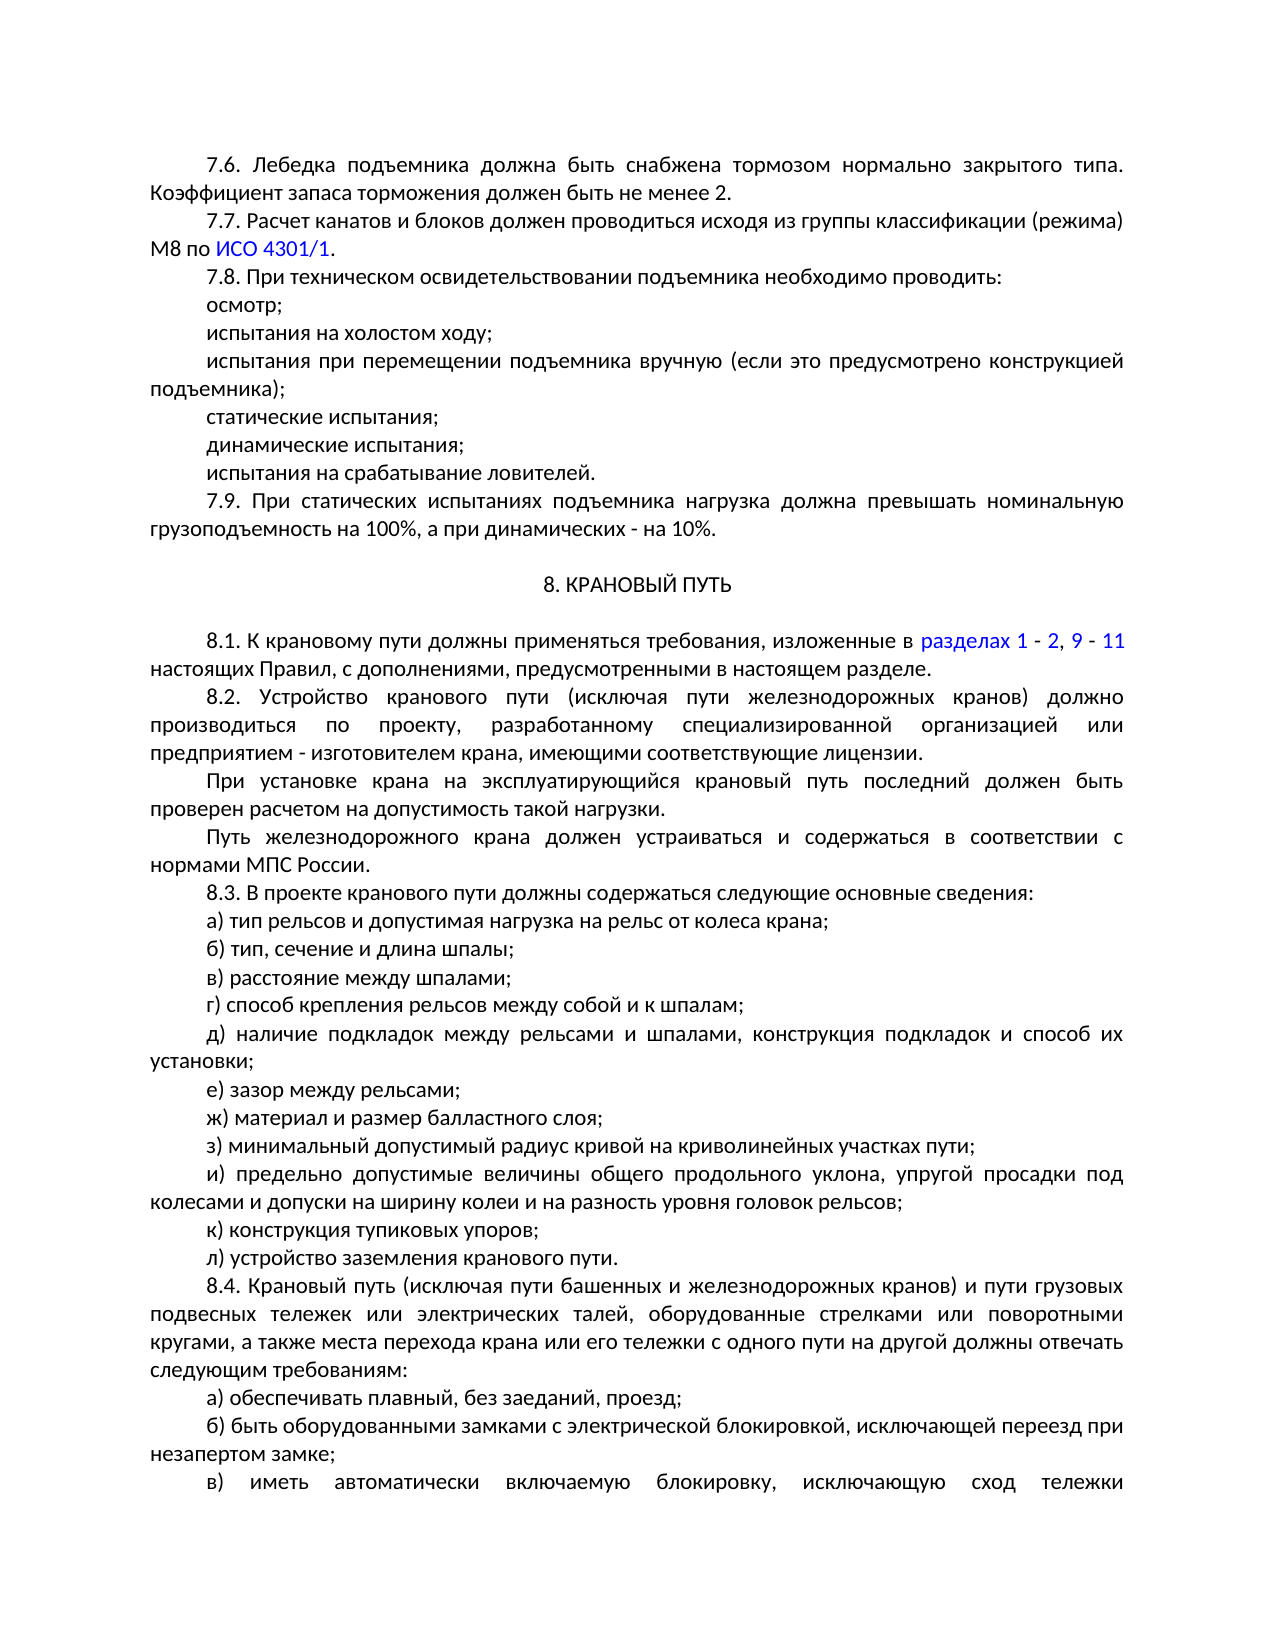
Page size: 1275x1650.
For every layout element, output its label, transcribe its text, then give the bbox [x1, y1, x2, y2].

text д) наличие подкладок между рельсами и шпалами, конструкция подкладок и способ их установки; [150, 1019, 1125, 1075]
text а) тип рельсов и допустимая нагрузка на рельс от колеса крана; [150, 907, 1125, 934]
text а) обеспечивать плавный, без заеданий, проезд; [150, 1383, 1125, 1411]
text 8.4. Крановый путь (исключая пути башенных и железнодорожных кранов) и пути грузовых подвесных тележек или электрических талей, оборудованные стрелками или поворотными кругами, а также места перехода крана или его тележки с одного пути на другой должны отвечать следующим требованиям: [150, 1271, 1125, 1383]
text 8.2. Устройство кранового пути (исключая пути железнодорожных кранов) должно производиться по проекту, разработанному специализированной организацией или предприятием - изготовителем крана, имеющими соответствующие лицензии. [150, 682, 1125, 766]
text осмотр; [150, 290, 1125, 318]
text 7.6. Лебедка подъемника должна быть снабжена тормозом нормально закрытого типа. Коэффициент запаса торможения должен быть не менее 2. [150, 150, 1125, 206]
text б) быть оборудованными замками с электрической блокировкой, исключающей переезд при незапертом замке; [150, 1411, 1125, 1467]
text динамические испытания; [150, 430, 1125, 458]
text Путь железнодорожного крана должен устраиваться и содержаться в соответствии с нормами МПС России. [150, 822, 1125, 878]
text испытания на срабатывание ловителей. [150, 458, 1125, 486]
text г) способ крепления рельсов между собой и к шпалам; [150, 991, 1125, 1019]
text испытания при перемещении подъемника вручную (если это предусмотрено конструкцией подъемника); [150, 346, 1125, 402]
text б) тип, сечение и длина шпалы; [150, 934, 1125, 963]
text к) конструкция тупиковых упоров; [150, 1215, 1125, 1243]
text статические испытания; [150, 402, 1125, 430]
text 8. КРАНОВЫЙ ПУТЬ [150, 570, 1125, 598]
text 7.9. При статических испытаниях подъемника нагрузка должна превышать номинальную грузоподъемность на 100%, а при динамических - на 10%. [150, 486, 1125, 542]
text 8.1. К крановому пути должны применяться требования, изложенные в разделах 1 - 2, 9 - 11 настоящих Правил, с дополнениями, предусмотренными в настоящем разделе. [150, 626, 1125, 682]
text з) минимальный допустимый радиус кривой на криволинейных участках пути; [150, 1131, 1125, 1159]
text 7.8. При техническом освидетельствовании подъемника необходимо проводить: [150, 262, 1125, 290]
text ж) материал и размер балластного слоя; [150, 1103, 1125, 1131]
text е) зазор между рельсами; [150, 1075, 1125, 1103]
text в) расстояние между шпалами; [150, 963, 1125, 991]
text и) предельно допустимые величины общего продольного уклона, упругой просадки под колесами и допуски на ширину колеи и на разность уровня головок рельсов; [150, 1159, 1125, 1215]
text испытания на холостом ходу; [150, 318, 1125, 346]
text 8.3. В проекте кранового пути должны содержаться следующие основные сведения: [150, 878, 1125, 907]
text 7.7. Расчет канатов и блоков должен проводиться исходя из группы классификации (режима) М8 по ИСО 4301/1. [150, 206, 1125, 262]
text При установке крана на эксплуатирующийся крановый путь последний должен быть проверен расчетом на допустимость такой нагрузки. [150, 766, 1125, 822]
text л) устройство заземления кранового пути. [150, 1243, 1125, 1271]
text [150, 1467, 1125, 1495]
